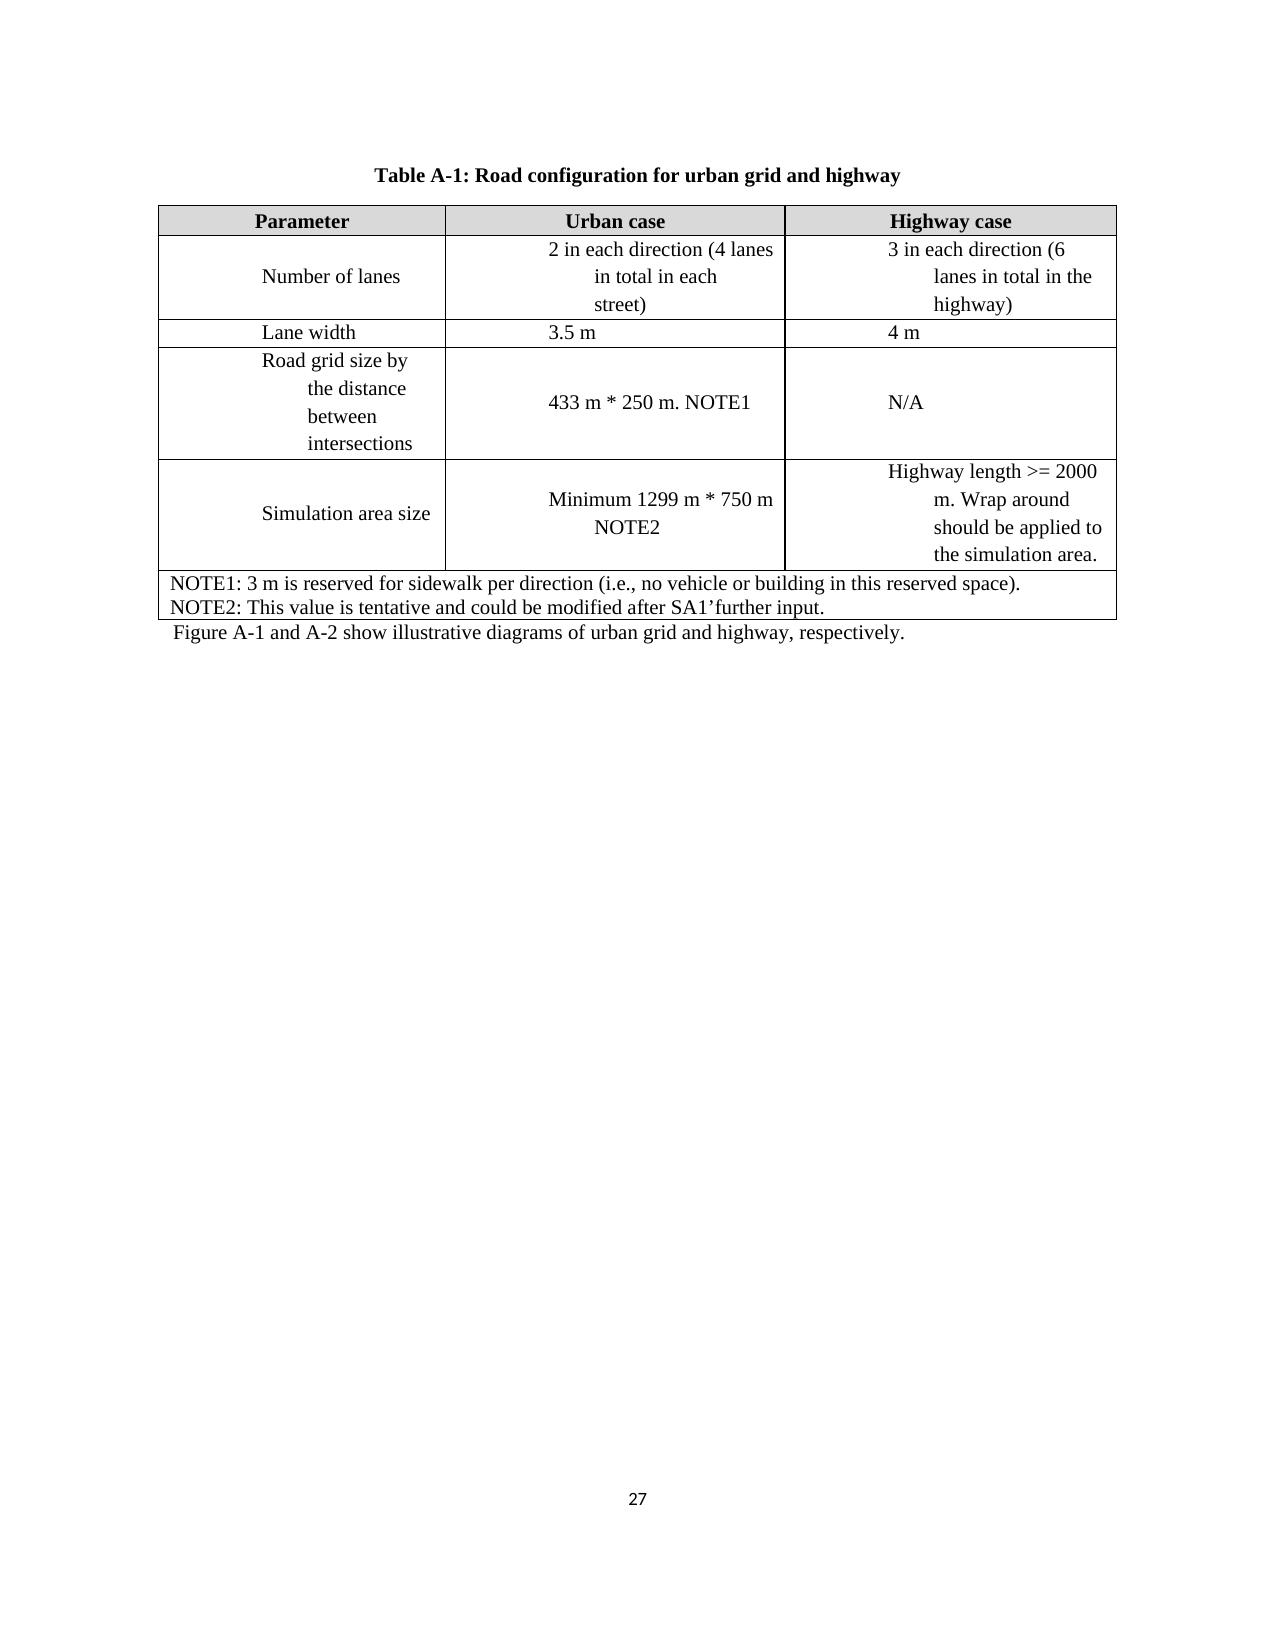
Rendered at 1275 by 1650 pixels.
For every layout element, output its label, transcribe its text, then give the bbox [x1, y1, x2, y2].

table_cell Highway length >= 2000 m. Wrap around should be applied to the simulation area. [786, 460, 1116, 569]
table_cell N/A [786, 348, 1116, 458]
table_cell 433 m * 250 m. NOTE1 [446, 348, 784, 458]
table_header Highway case [786, 206, 1116, 235]
table_header Urban case [446, 206, 784, 235]
table_cell Lane width [159, 320, 445, 347]
table_cell 3.5 m [446, 320, 784, 347]
table_cell 4 m [786, 320, 1116, 347]
text Figure A-1 and A-2 show illustrative diagrams of urban grid and highway, respectively. [173, 620, 1125, 644]
table_cell NOTE1: 3 m is reserved for sidewalk per direction (i.e., no vehicle or building in this reserved space). NOTE2: This value is tentative and could be modified after SA1’further input. [159, 571, 1116, 619]
table_cell Minimum 1299 m * 750 m NOTE2 [446, 460, 784, 569]
table_cell 3 in each direction (6 lanes in total in the highway) [786, 236, 1116, 319]
table_cell Simulation area size [159, 460, 445, 569]
text Table A-1: Road configuration for urban grid and highway [150, 162, 1125, 187]
table_cell Number of lanes [159, 236, 445, 319]
table_cell 2 in each direction (4 lanes in total in each street) [446, 236, 784, 319]
table_header Parameter [159, 206, 445, 235]
table_cell Road grid size by the distance between intersections [159, 348, 445, 458]
